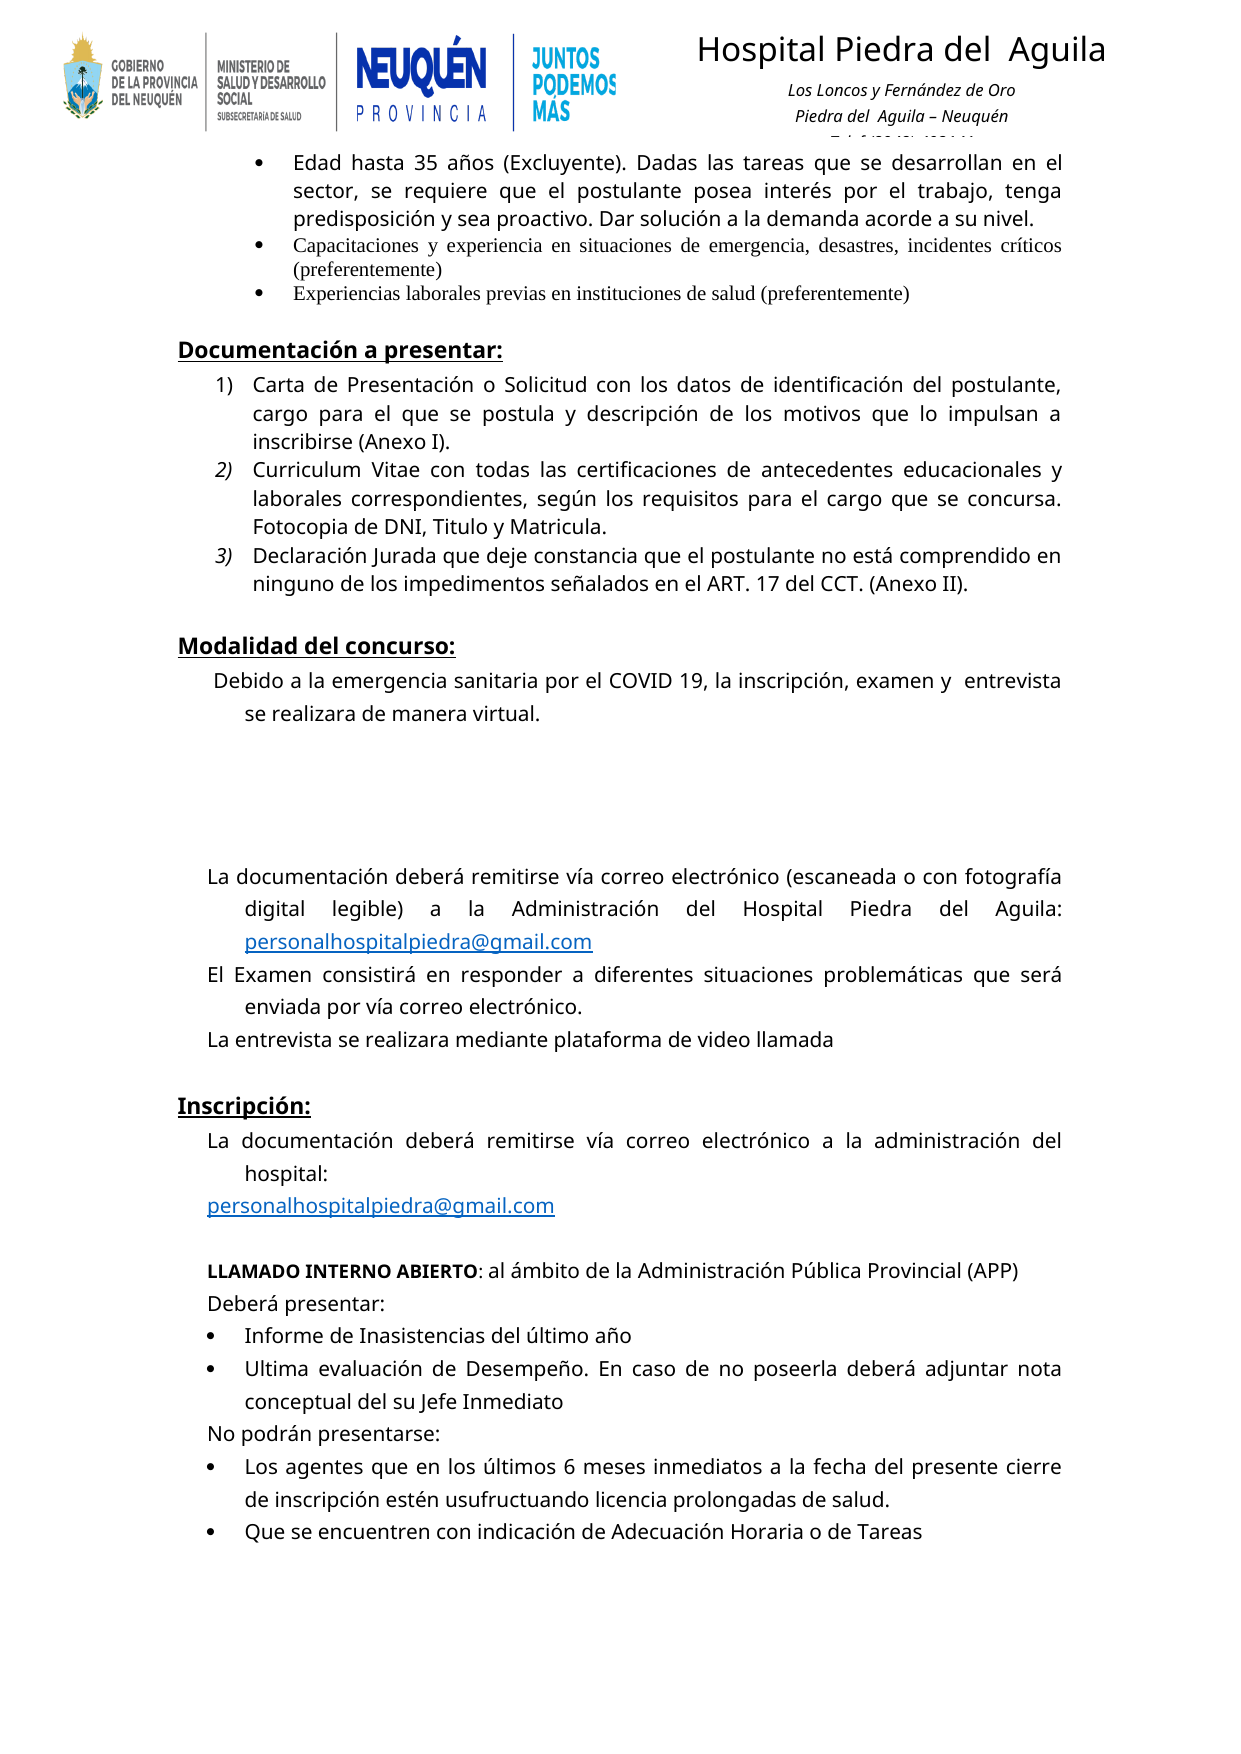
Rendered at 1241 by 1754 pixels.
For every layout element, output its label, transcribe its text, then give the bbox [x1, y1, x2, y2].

list Declaración Jurada que deje constancia que el postulante no está comprendido en ninguno de los impedimentos señalados en el ART. 17 del CCT. (Anexo II). [215, 541, 1063, 598]
list personalhospitalpiedra@gmail.com [207, 1191, 1063, 1220]
picture [62, 31, 615, 131]
list Capacitaciones y experiencia en situaciones de emergencia, desastres, incidentes críticos (preferentemente) [255, 233, 1063, 281]
list La entrevista se realizara mediante plataforma de video llamada [207, 1025, 1063, 1053]
list Los agentes que en los últimos 6 meses inmediatos a la fecha del presente cierre de inscripción estén usufructuando licencia prolongadas de salud. [207, 1452, 1063, 1513]
text No podrán presentarse: [207, 1419, 1063, 1448]
list Informe de Inasistencias del último año [207, 1322, 1063, 1350]
list Carta de Presentación o Solicitud con los datos de identificación del postulante, cargo para el que se postula y descripción de los motivos que lo impulsan a inscribirse (Anexo I). [215, 370, 1063, 456]
text Inscripción: [177, 1090, 1063, 1121]
list La documentación deberá remitirse vía correo electrónico a la administración del hospital: [207, 1126, 1063, 1187]
list Debido a la emergencia sanitaria por el COVID 19, la inscripción, examen y entrevista se realizara de manera virtual. [207, 666, 1063, 727]
text Documentación a presentar: [177, 334, 1063, 366]
list El Examen consistirá en responder a diferentes situaciones problemáticas que será enviada por vía correo electrónico. [207, 960, 1063, 1021]
list Edad hasta 35 años (Excluyente). Dadas las tareas que se desarrollan en el sector, se requiere que el postulante posea interés por el trabajo, tenga predisposición y sea proactivo. Dar solución a la demanda acorde a su nivel. [255, 148, 1063, 233]
list Deberá presentar: [207, 1289, 1063, 1317]
list Que se encuentren con indicación de Adecuación Horaria o de Tareas [207, 1517, 1063, 1546]
list Experiencias laborales previas en instituciones de salud (preferentemente) [255, 281, 1063, 305]
picture [599, 79, 604, 90]
text Modalidad del concurso: [177, 630, 1063, 662]
list La documentación deberá remitirse vía correo electrónico (escaneada o con fotografía digital legible) a la Administración del Hospital Piedra del Aguila: personalhospitalpiedra@gmail.com [207, 862, 1063, 956]
list LLAMADO INTERNO ABIERTO: al ámbito de la Administración Pública Provincial (APP) [207, 1256, 1063, 1285]
list Curriculum Vitae con todas las certificaciones de antecedentes educacionales y laborales correspondientes, según los requisitos para el cargo que se concursa. Fotocopia de DNI, Titulo y Matricula. [215, 456, 1063, 541]
list Ultima evaluación de Desempeño. En caso de no poseerla deberá adjuntar nota conceptual del su Jefe Inmediato [207, 1354, 1063, 1415]
